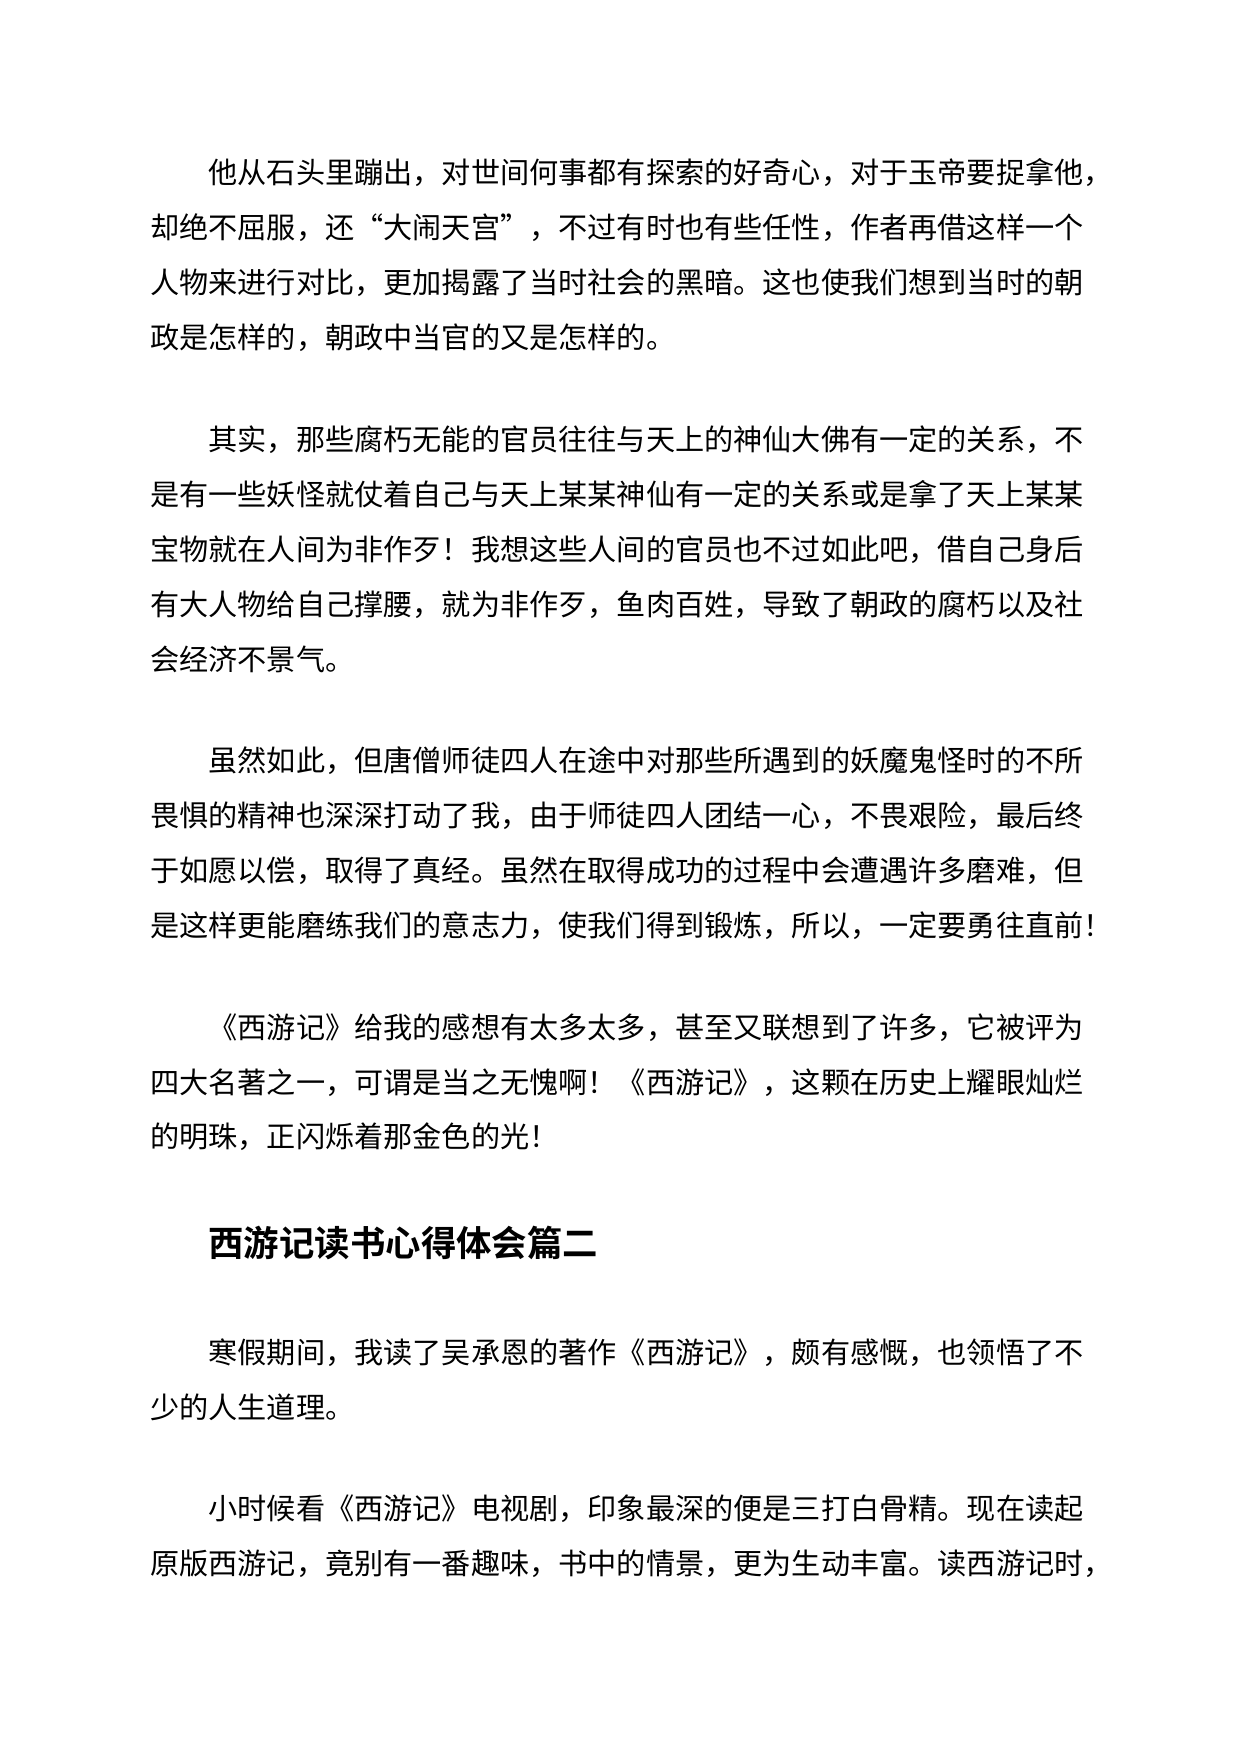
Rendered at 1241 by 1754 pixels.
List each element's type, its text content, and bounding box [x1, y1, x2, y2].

text 寒假期间，我读了吴承恩的著作《西游记》，颇有感慨，也领悟了不少的人生道理。 [150, 1329, 1090, 1426]
text 其实，那些腐朽无能的官员往往与天上的神仙大佛有一定的关系，不是有一些妖怪就仗着自己与天上某某神仙有一定的关系或是拿了天上某某宝物就在人间为非作歹！我想这些人间的官员也不过如此吧，借自己身后有大人物给自己撑腰，就为非作歹，鱼肉百姓，导致了朝政的腐朽以及社会经济不景气。 [150, 416, 1090, 678]
text 虽然如此，但唐僧师徒四人在途中对那些所遇到的妖魔鬼怪时的不所畏惧的精神也深深打动了我，由于师徒四人团结一心，不畏艰险，最后终于如愿以偿，取得了真经。虽然在取得成功的过程中会遭遇许多磨难，但是这样更能磨练我们的意志力，使我们得到锻炼，所以，一定要勇往直前！ [150, 738, 1090, 945]
text 《西游记》给我的感想有太多太多，甚至又联想到了许多，它被评为四大名著之一，可谓是当之无愧啊！《西游记》，这颗在历史上耀眼灿烂的明珠，正闪烁着那金色的光！ [150, 1004, 1090, 1156]
text 西游记读书心得体会篇二 [150, 1216, 1090, 1267]
text 他从石头里蹦出，对世间何事都有探索的好奇心，对于玉帝要捉拿他，却绝不屈服，还“大闹天宫”，不过有时也有些任性，作者再借这样一个人物来进行对比，更加揭露了当时社会的黑暗。这也使我们想到当时的朝政是怎样的，朝政中当官的又是怎样的。 [150, 150, 1090, 357]
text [150, 1486, 1090, 1583]
